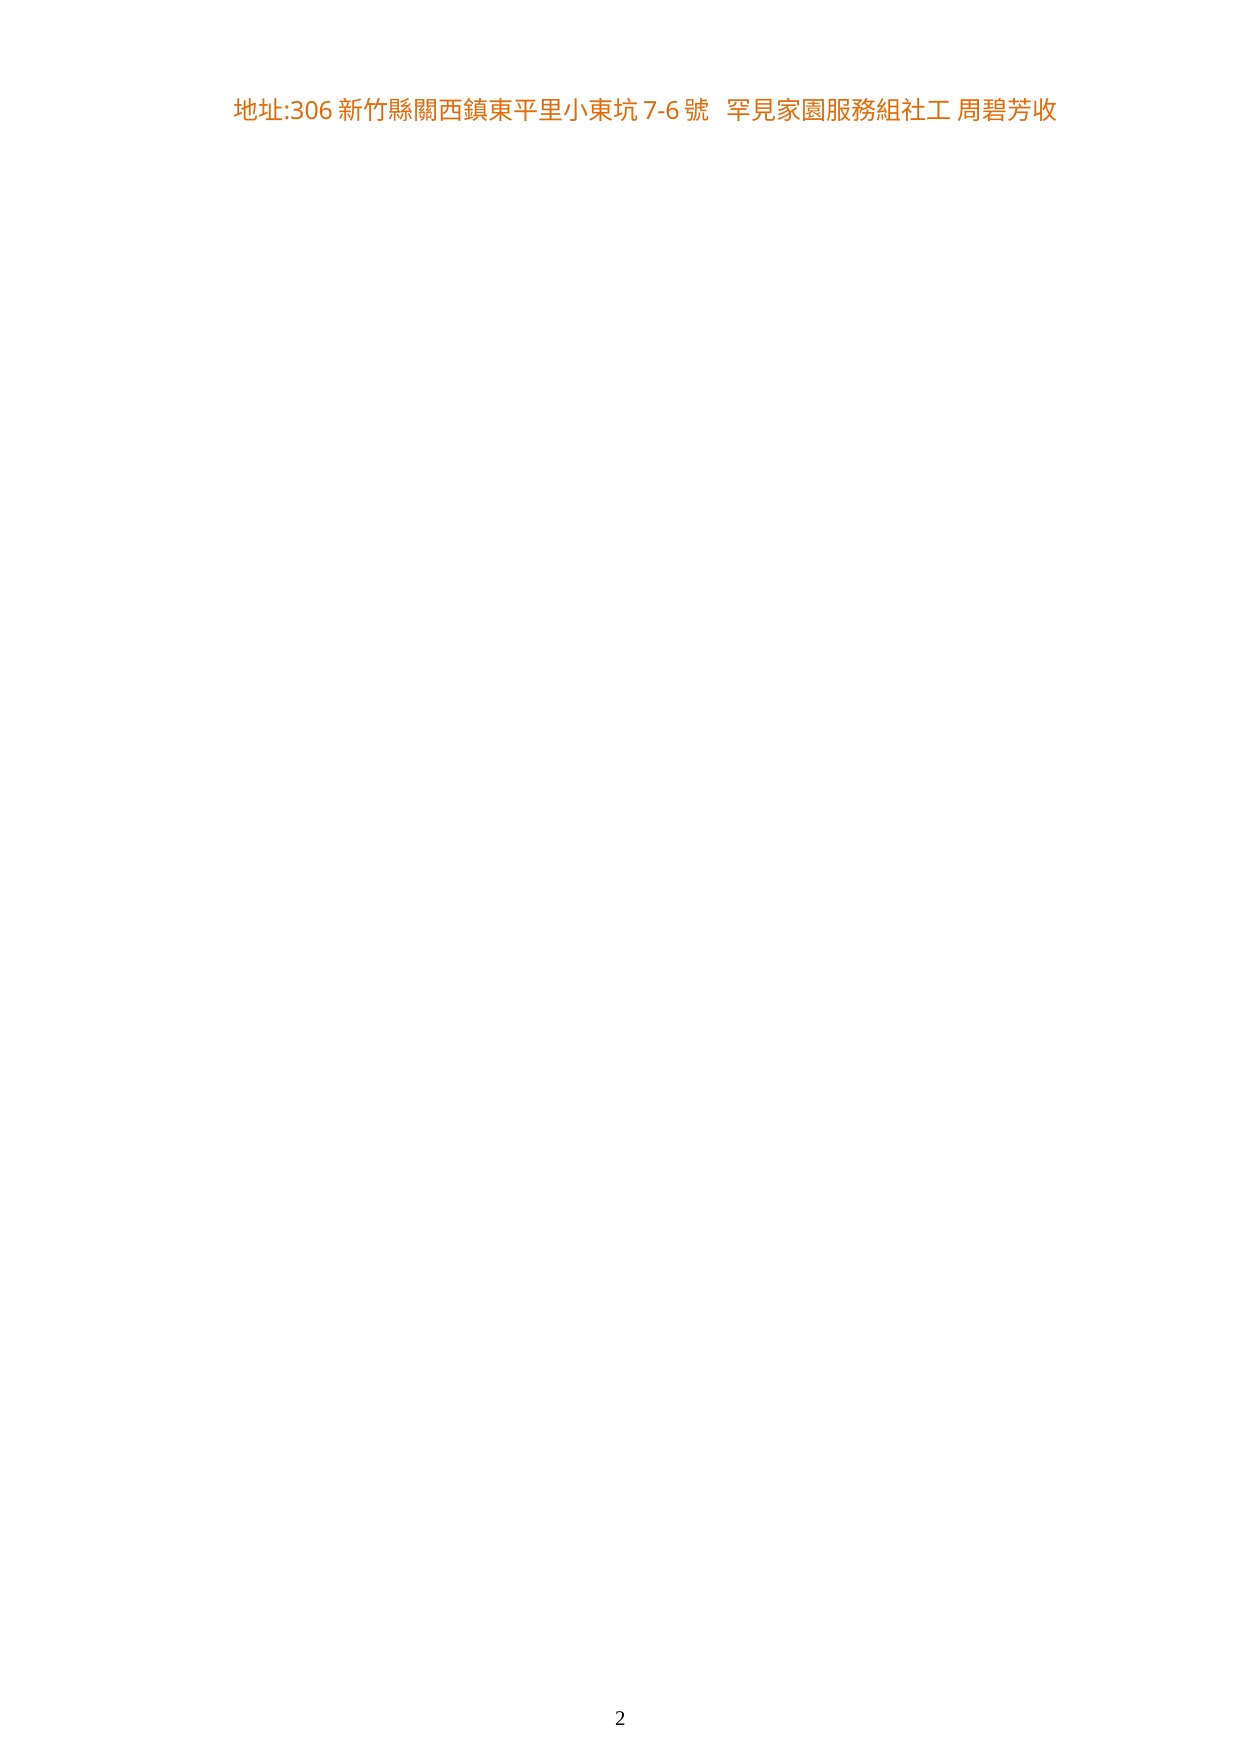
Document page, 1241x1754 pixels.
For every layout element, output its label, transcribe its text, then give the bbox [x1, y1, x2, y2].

text 地址:306新竹縣關西鎮東平里小東坑7-6號 罕見家園服務組社工 周碧芳收 [75, 89, 1165, 127]
